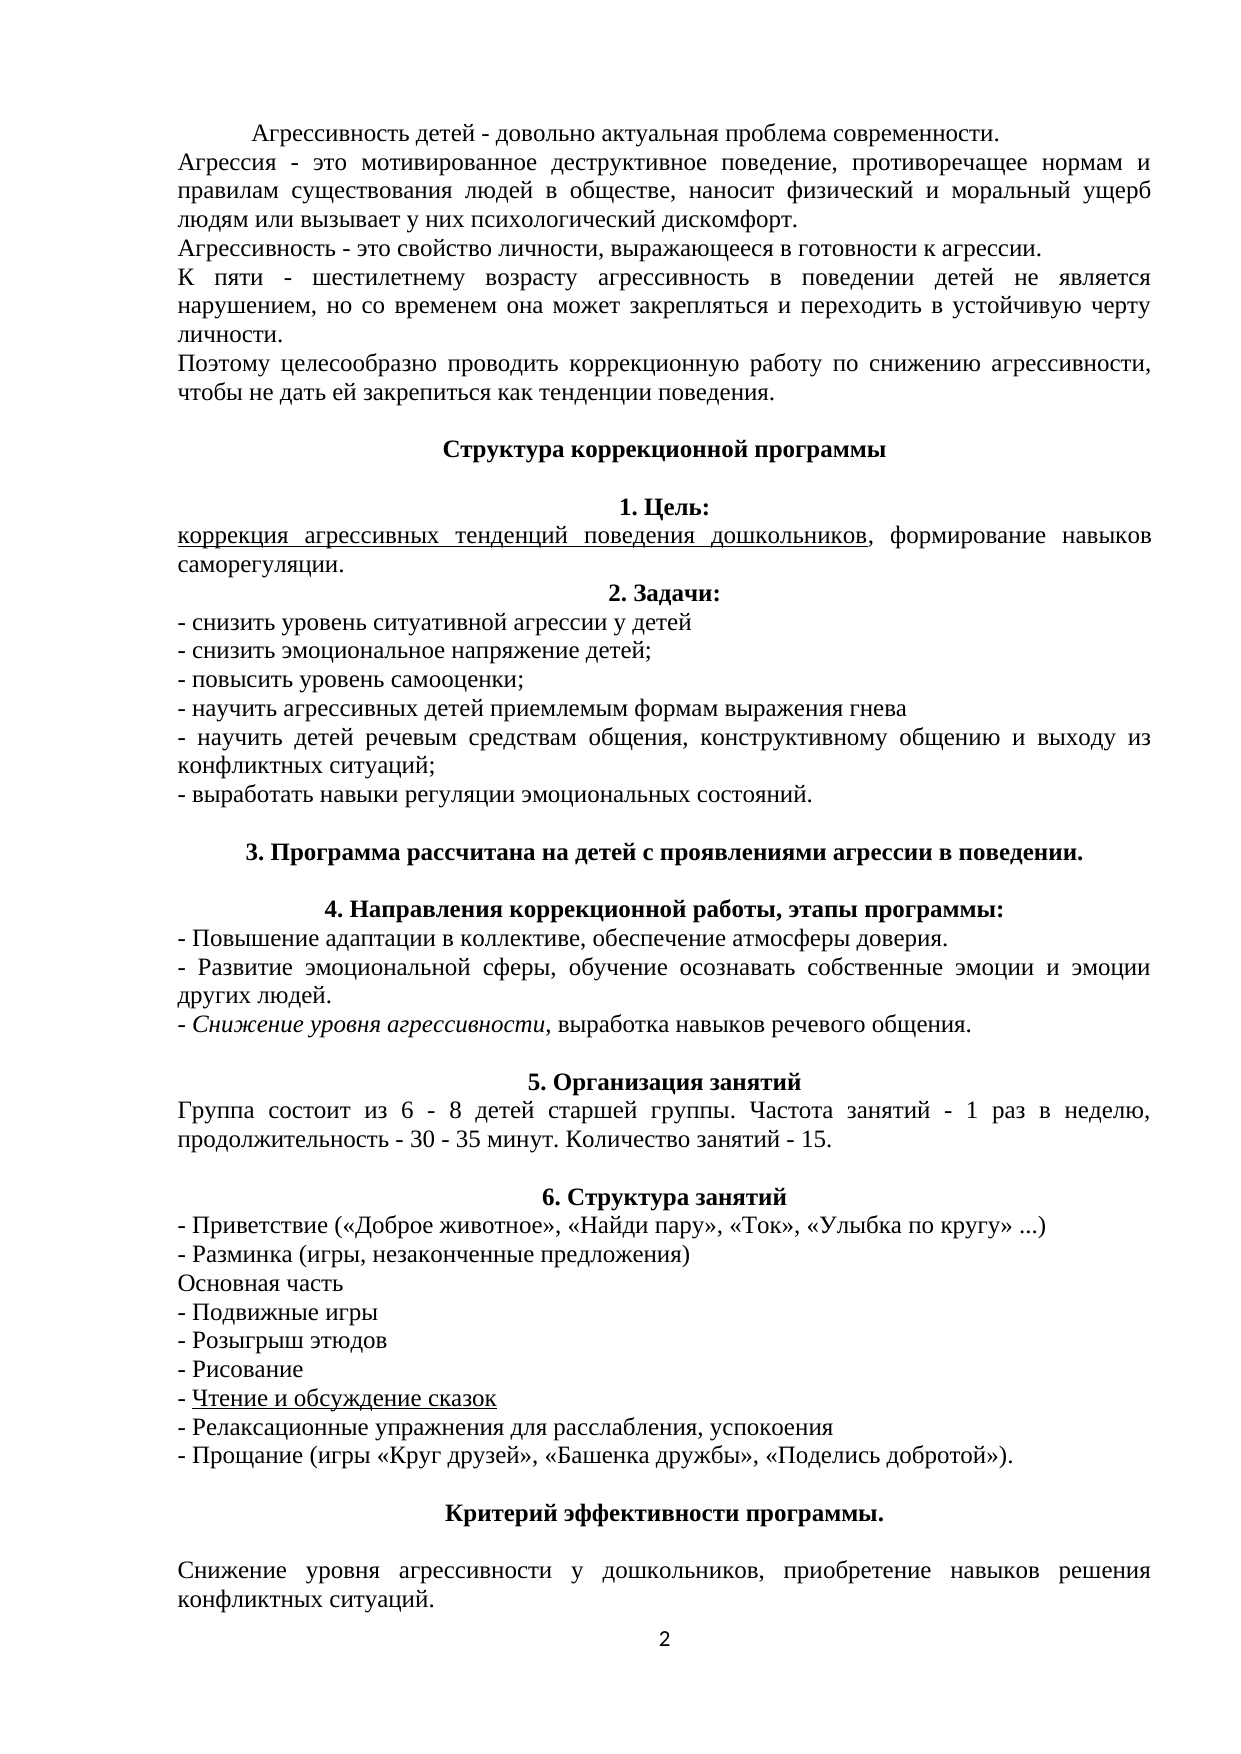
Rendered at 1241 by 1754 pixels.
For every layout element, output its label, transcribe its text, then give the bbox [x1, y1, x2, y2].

text - Розыгрыш этюдов [177, 1326, 1152, 1354]
text - Снижение уровня агрессивности, выработка навыков речевого общения. [177, 1009, 1152, 1038]
text Основная часть [177, 1268, 1152, 1297]
text - Разминка (игры, незаконченные предложения) [177, 1239, 1152, 1268]
text - Рисование [177, 1354, 1152, 1383]
text - Подвижные игры [177, 1297, 1152, 1326]
text 5. Организация занятий [177, 1067, 1152, 1096]
text К пяти - шестилетнему возрасту агрессивность в поведении детей не является нарушением, но со временем она может закрепляться и переходить в устойчивую черту личности. [177, 262, 1152, 348]
text 4. Направления коррекционной работы, этапы программы: [177, 894, 1152, 923]
text - выработать навыки регуляции эмоциональных состояний. [177, 779, 1152, 808]
text - научить агрессивных детей приемлемым формам выражения гнева [177, 693, 1152, 722]
text - Релаксационные упражнения для расслабления, успокоения [177, 1412, 1152, 1441]
text 1. Цель: [177, 492, 1152, 521]
text - Развитие эмоциональной сферы, обучение осознавать собственные эмоции и эмоции других людей. [177, 952, 1152, 1009]
text - Повышение адаптации в коллективе, обеспечение атмосферы доверия. [177, 923, 1152, 952]
text Агрессивность детей - довольно актуальная проблема современности. [177, 118, 1152, 147]
text - Прощание (игры «Круг друзей», «Башенка дружбы», «Поделись добротой»). [177, 1441, 1152, 1469]
text - научить детей речевым средствам общения, конструктивному общению и выходу из конфликтных ситуаций; [177, 722, 1152, 779]
text - Приветствие («Доброе животное», «Найди пару», «Ток», «Улыбка по кругу» ...) [177, 1211, 1152, 1239]
text 2. Задачи: [177, 578, 1152, 607]
text Снижение уровня агрессивности у дошкольников, приобретение навыков решения конфликтных ситуаций. [177, 1556, 1152, 1613]
text 6. Структура занятий [177, 1182, 1152, 1211]
text Агрессивность - это свойство личности, выражающееся в готовности к агрессии. [177, 233, 1152, 262]
text - повысить уровень самооценки; [177, 664, 1152, 693]
text - снизить эмоциональное напряжение детей; [177, 636, 1152, 664]
text Структура коррекционной программы [177, 434, 1152, 463]
text Критерий эффективности программы. [177, 1498, 1152, 1527]
text Группа состоит из 6 - 8 детей старшей группы. Частота занятий - 1 раз в неделю, продолжительность - 30 - 35 минут. Количество занятий - 15. [177, 1096, 1152, 1153]
text - Чтение и обсуждение сказок [177, 1383, 1152, 1412]
text Поэтому целесообразно проводить коррекционную работу по снижению агрессивности, чтобы не дать ей закрепиться как тенденции поведения. [177, 348, 1152, 406]
text Агрессия - это мотивированное деструктивное поведение, противоречащее нормам и правилам существования людей в обществе, наносит физический и моральный ущерб людям или вызывает у них психологический дискомфорт. [177, 147, 1152, 233]
text - снизить уровень ситуативной агрессии у детей [177, 607, 1152, 636]
text 3. Программа рассчитана на детей с проявлениями агрессии в поведении. [177, 837, 1152, 866]
text коррекция агрессивных тенденций поведения дошкольников, формирование навыков саморегуляции. [177, 521, 1152, 578]
